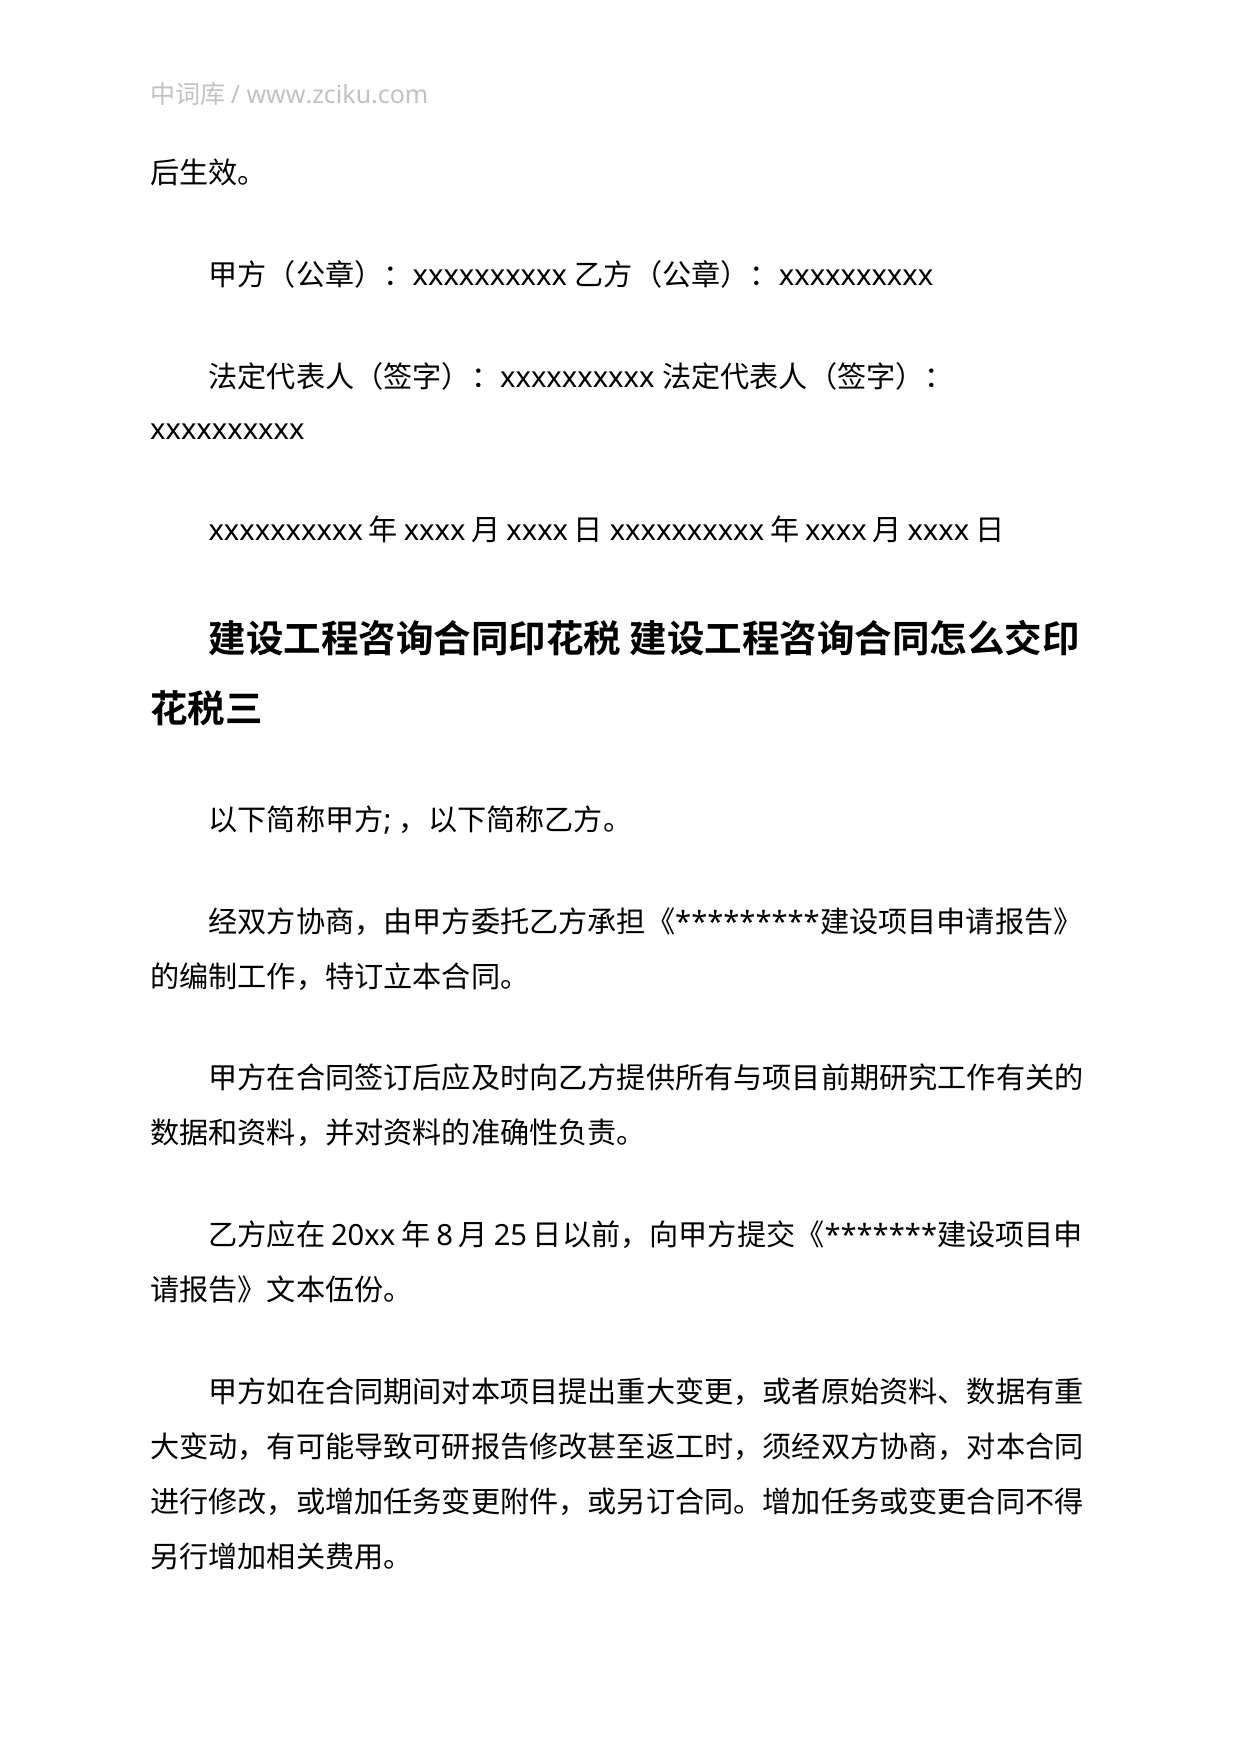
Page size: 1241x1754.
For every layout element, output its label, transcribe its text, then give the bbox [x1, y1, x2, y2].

text 法定代表人（签字）：xxxxxxxxxx 法定代表人（签字）：xxxxxxxxxx [150, 354, 1090, 448]
text 甲方（公章）：xxxxxxxxxx 乙方（公章）：xxxxxxxxxx [150, 252, 1090, 294]
text xxxxxxxxxx年xxxx月xxxx日 xxxxxxxxxx年xxxx月xxxx日 [150, 506, 1090, 549]
text 经双方协商，由甲方委托乙方承担《*********建设项目申请报告》的编制工作，特订立本合同。 [150, 898, 1090, 996]
text 以下简称甲方; ，以下简称乙方。 [150, 796, 1090, 839]
text 乙方应在20xx年8月25日以前，向甲方提交《*******建设项目申请报告》文本伍份。 [150, 1212, 1090, 1309]
text 甲方在合同签订后应及时向乙方提供所有与项目前期研究工作有关的数据和资料，并对资料的准确性负责。 [150, 1055, 1090, 1152]
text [150, 150, 1090, 192]
text 建设工程咨询合同印花税 建设工程咨询合同怎么交印花税三 [150, 608, 1090, 733]
text 甲方如在合同期间对本项目提出重大变更，或者原始资料、数据有重大变动，有可能导致可研报告修改甚至返工时，须经双方协商，对本合同进行修改，或增加任务变更附件，或另订合同。增加任务或变更合同不得另行增加相关费用。 [150, 1368, 1090, 1576]
